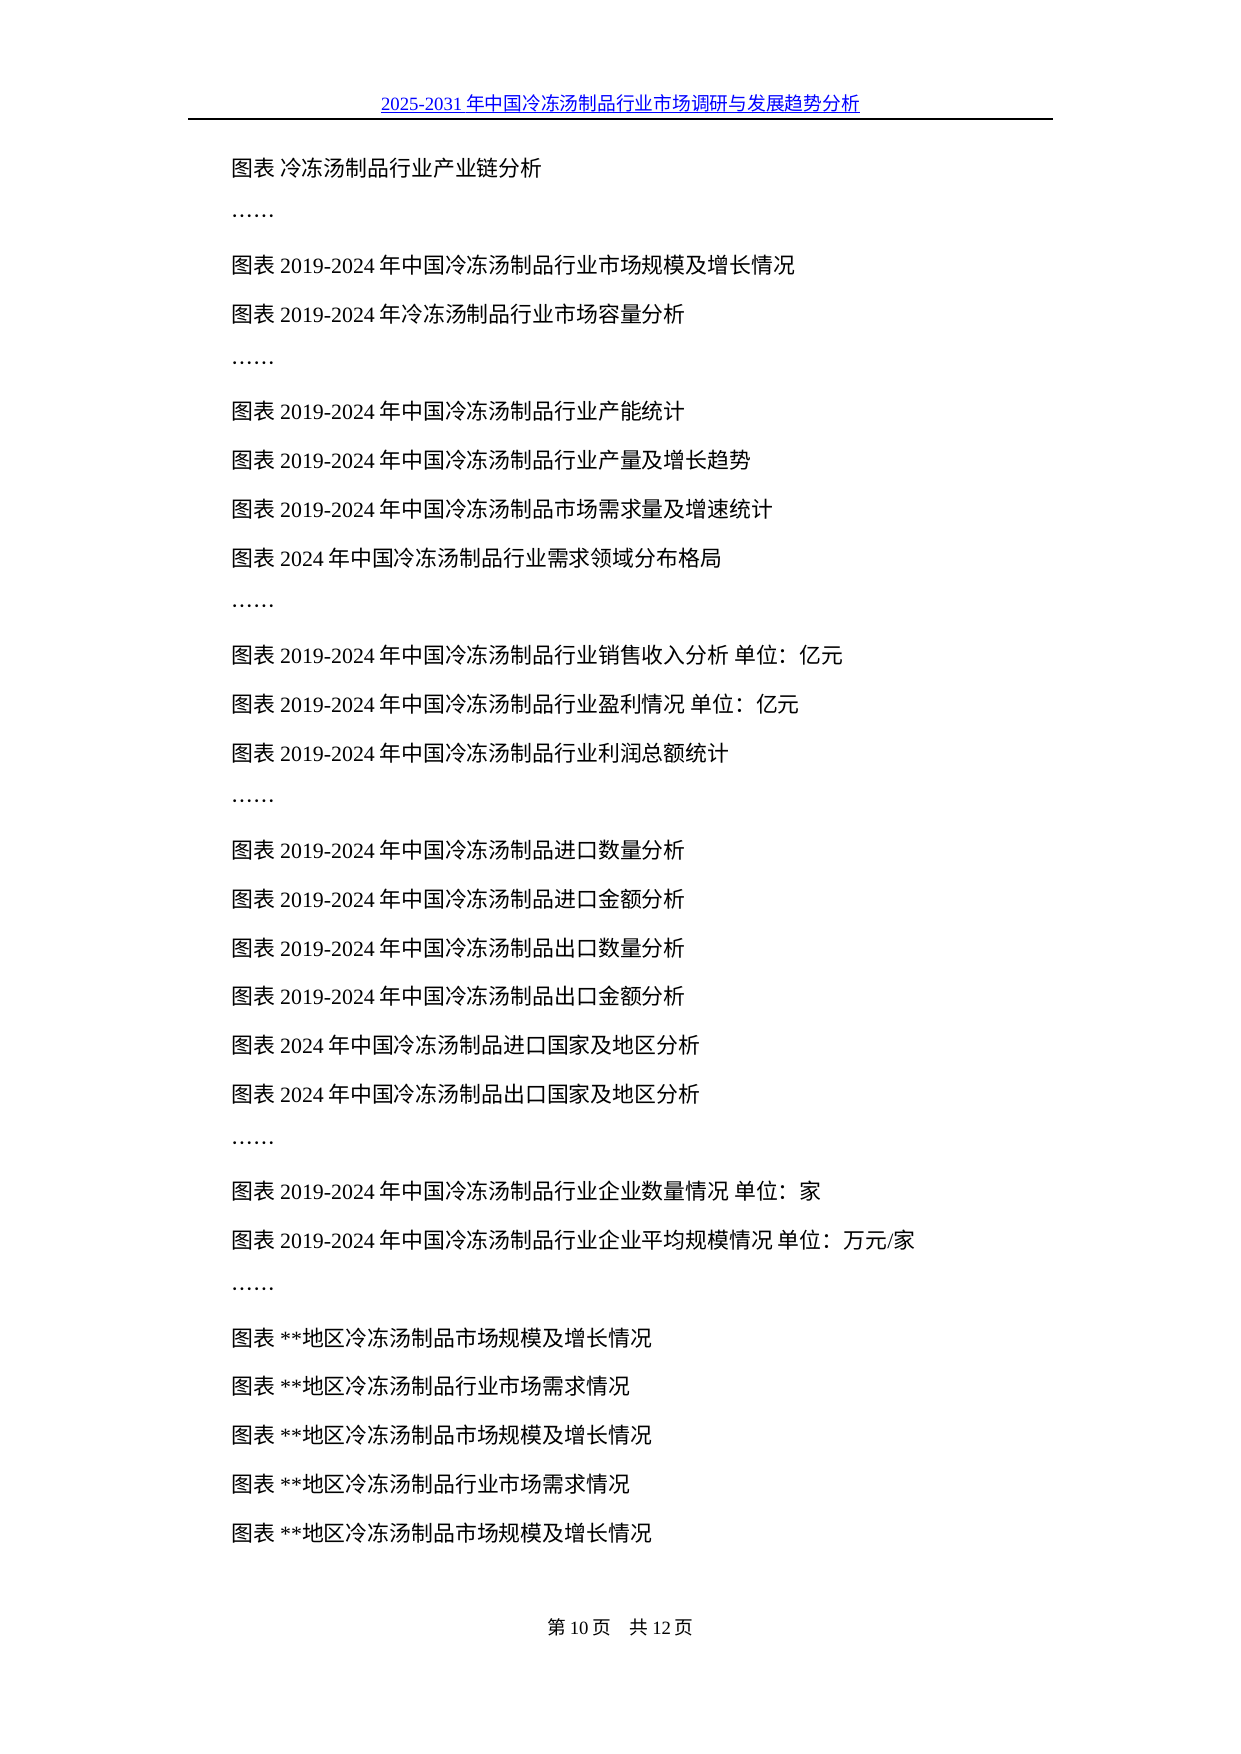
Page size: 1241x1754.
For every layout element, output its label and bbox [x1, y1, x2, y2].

text [187, 150, 1053, 1548]
